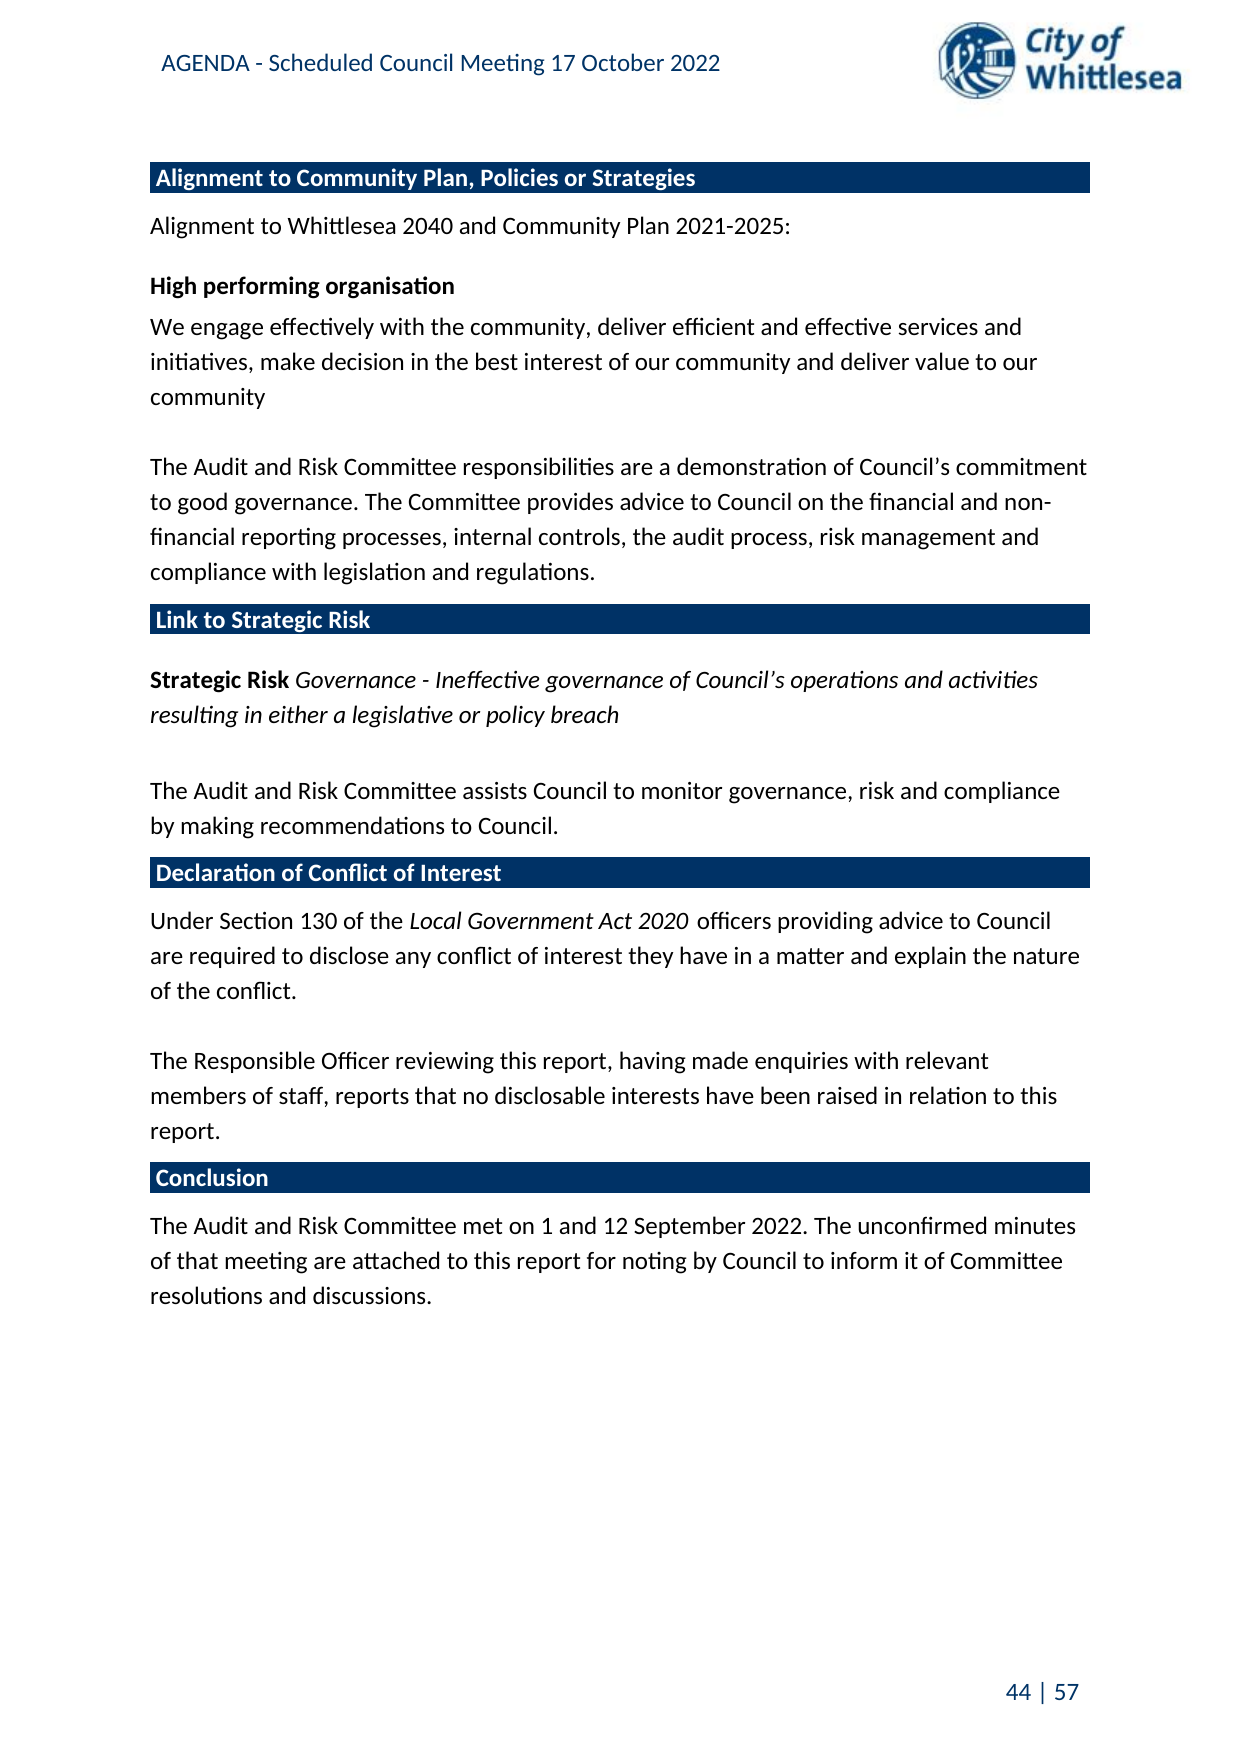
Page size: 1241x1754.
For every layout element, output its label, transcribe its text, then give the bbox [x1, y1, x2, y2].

text The Audit and Risk Committee responsibilities are a demonstration of Council’s commitment to good governance. The Committee provides advice to Council on the financial and non-financial reporting processes, internal controls, the audit process, risk management and compliance with legislation and regulations. [150, 451, 1090, 587]
text The Audit and Risk Committee assists Council to monitor governance, risk and compliance by making recommendations to Council. [150, 775, 1090, 841]
text The Audit and Risk Committee met on 1 and 12 September 2022. The unconfirmed minutes of that meeting are attached to this report for noting by Council to inform it of Committee resolutions and discussions. [150, 1210, 1090, 1311]
text High performing organisation [150, 270, 1090, 301]
text Declaration of Conflict of Interest [150, 857, 1090, 888]
text Under Section 130 of the Local Government Act 2020 officers providing advice to Council are required to disclose any conflict of interest they have in a matter and explain the nature of the conflict. [150, 905, 1090, 1006]
text Alignment to Whittlesea 2040 and Community Plan 2021-2025: [150, 210, 1090, 241]
text The Responsible Officer reviewing this report, having made enquiries with relevant members of staff, reports that no disclosable interests have been raised in relation to this report. [150, 1045, 1090, 1146]
text Alignment to Community Plan, Policies or Strategies [150, 162, 1090, 193]
text Conclusion [150, 1162, 1090, 1193]
text Strategic Risk Governance - Ineffective governance of Council’s operations and activities resulting in either a legislative or policy breach [150, 664, 1090, 729]
text We engage effectively with the community, deliver efficient and effective services and initiatives, make decision in the best interest of our community and deliver value to our community [150, 311, 1090, 412]
text Link to Strategic Risk [150, 604, 1090, 634]
picture [0, 0, 1241, 127]
